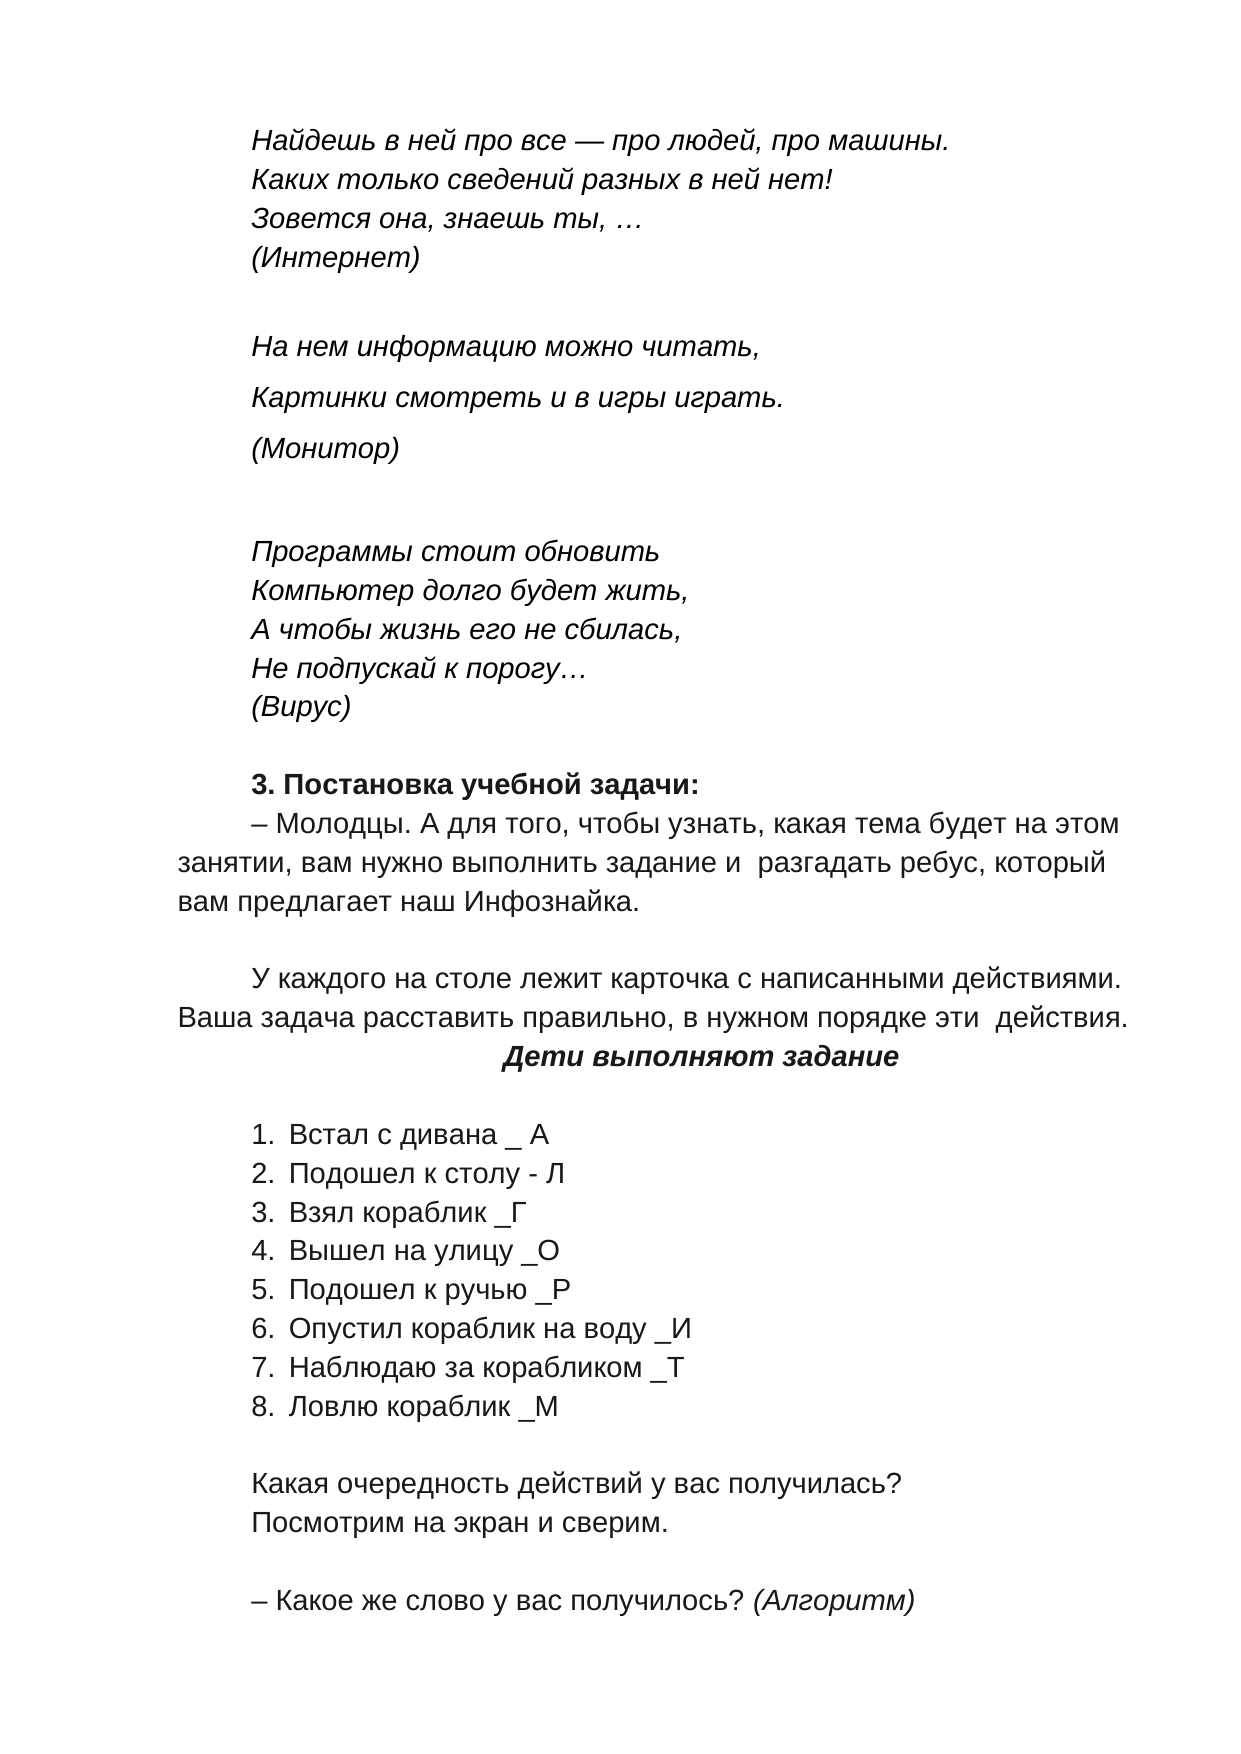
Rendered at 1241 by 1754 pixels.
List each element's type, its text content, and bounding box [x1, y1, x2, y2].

list Подошел к ручью _Р [251, 1267, 1152, 1306]
text Не подпускай к порогу… [177, 645, 1152, 684]
text На нем информацию можно читать, [177, 323, 1152, 362]
text Программы стоит обновить [177, 529, 1152, 568]
text Дети выполняют задание [177, 1034, 1152, 1073]
text Посмотрим на экран и сверим. [177, 1500, 1152, 1539]
text Найдешь в ней про все — про людей, про машины. [177, 118, 1152, 157]
text Какая очередность действий у вас получилась? [177, 1461, 1152, 1500]
text – Какое же слово у вас получилось? (Алгоритм) [177, 1578, 1152, 1617]
list Встал с дивана _ А [251, 1112, 1152, 1150]
text Компьютер долго будет жить, [177, 568, 1152, 606]
text Каких только сведений разных в ней нет! [177, 157, 1152, 196]
list Опустил кораблик на воду _И [251, 1306, 1152, 1345]
text У каждого на столе лежит карточка с написанными действиями. Ваша задача расставить правильно, в нужном порядке эти действия. [177, 956, 1152, 1034]
text (Вирус) [177, 684, 1152, 723]
list Подошел к столу - Л [251, 1150, 1152, 1189]
text А чтобы жизнь его не сбилась, [177, 606, 1152, 645]
text Зовется она, знаешь ты, … [177, 196, 1152, 235]
text 3. Постановка учебной задачи: [177, 762, 1152, 801]
text (Монитор) [177, 426, 1152, 465]
list Ловлю кораблик _М [251, 1383, 1152, 1422]
list Вышел на улицу _О [251, 1228, 1152, 1267]
text (Интернет) [177, 235, 1152, 273]
list Наблюдаю за корабликом _Т [251, 1345, 1152, 1383]
list Взял кораблик _Г [251, 1189, 1152, 1228]
text – Молодцы. А для того, чтобы узнать, какая тема будет на этом занятии, вам нужно выполнить задание и разгадать ребус, который вам предлагает наш Инфознайка. [177, 801, 1152, 917]
text Картинки смотреть и в игры играть. [177, 375, 1152, 413]
